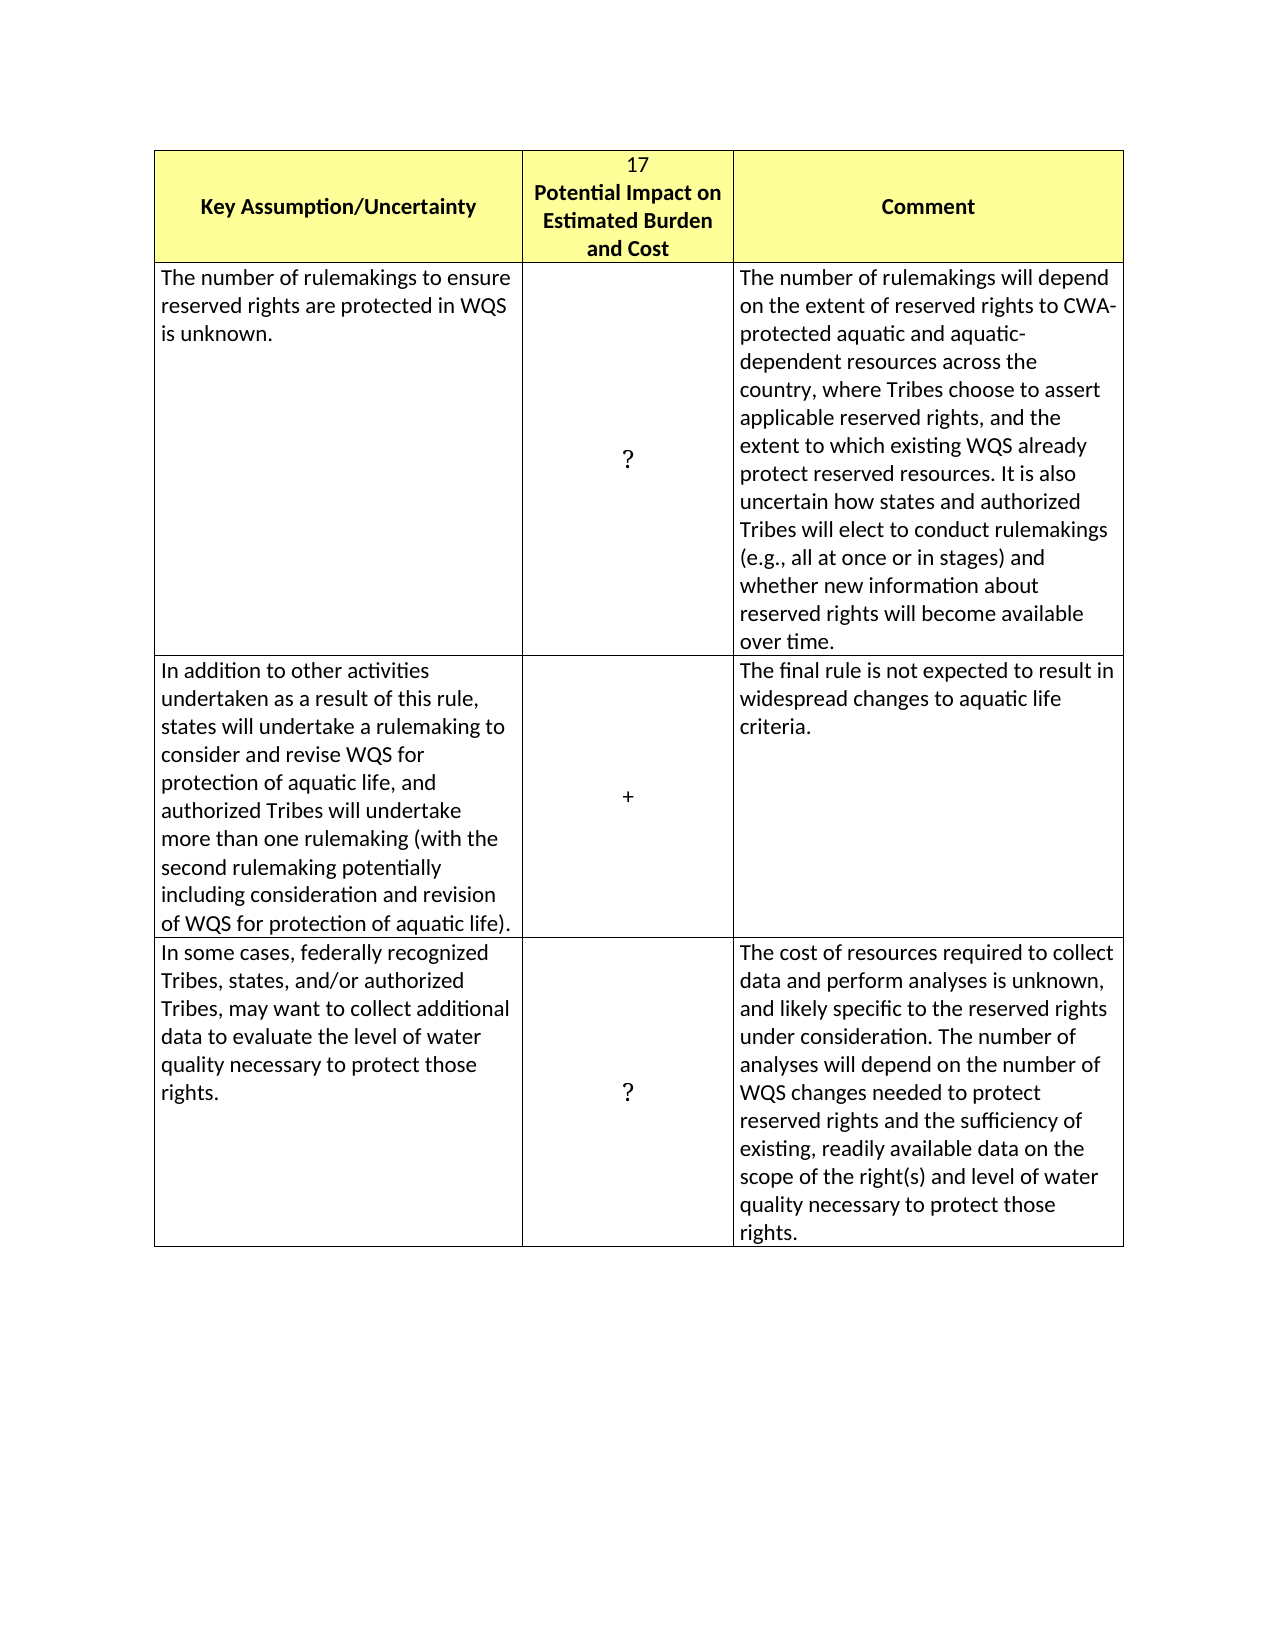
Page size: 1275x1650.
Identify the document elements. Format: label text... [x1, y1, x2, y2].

table_cell The final rule is not expected to result in widespread changes to aquatic life criteria. [734, 656, 1123, 937]
table_cell The number of rulemakings will depend on the extent of reserved rights to CWA-protected aquatic and aquatic-dependent resources across the country, where Tribes choose to assert applicable reserved rights, and the extent to which existing WQS already protect reserved resources. It is also uncertain how states and authorized Tribes will elect to conduct rulemakings (e.g., all at once or in stages) and whether new information about reserved rights will become available over time. [734, 263, 1123, 655]
table_header Potential Impact on Estimated Burden and Cost [523, 151, 733, 262]
table_cell In some cases, federally recognized Tribes, states, and/or authorized Tribes, may want to collect additional data to evaluate the level of water quality necessary to protect those rights. [155, 938, 522, 1246]
table_cell The number of rulemakings to ensure reserved rights are protected in WQS is unknown. [155, 263, 522, 655]
table_header Comment [734, 151, 1123, 262]
table_cell The cost of resources required to collect data and perform analyses is unknown, and likely specific to the reserved rights under consideration. The number of analyses will depend on the number of WQS changes needed to protect reserved rights and the sufficiency of existing, readily available data on the scope of the right(s) and level of water quality necessary to protect those rights. [734, 938, 1123, 1246]
table_cell + [523, 656, 733, 937]
table_cell ? [523, 938, 733, 1246]
table_cell ? [523, 263, 733, 655]
table_cell In addition to other activities undertaken as a result of this rule, states will undertake a rulemaking to consider and revise WQS for protection of aquatic life, and authorized Tribes will undertake more than one rulemaking (with the second rulemaking potentially including consideration and revision of WQS for protection of aquatic life). [155, 656, 522, 937]
table_header Key Assumption/Uncertainty [155, 151, 522, 262]
